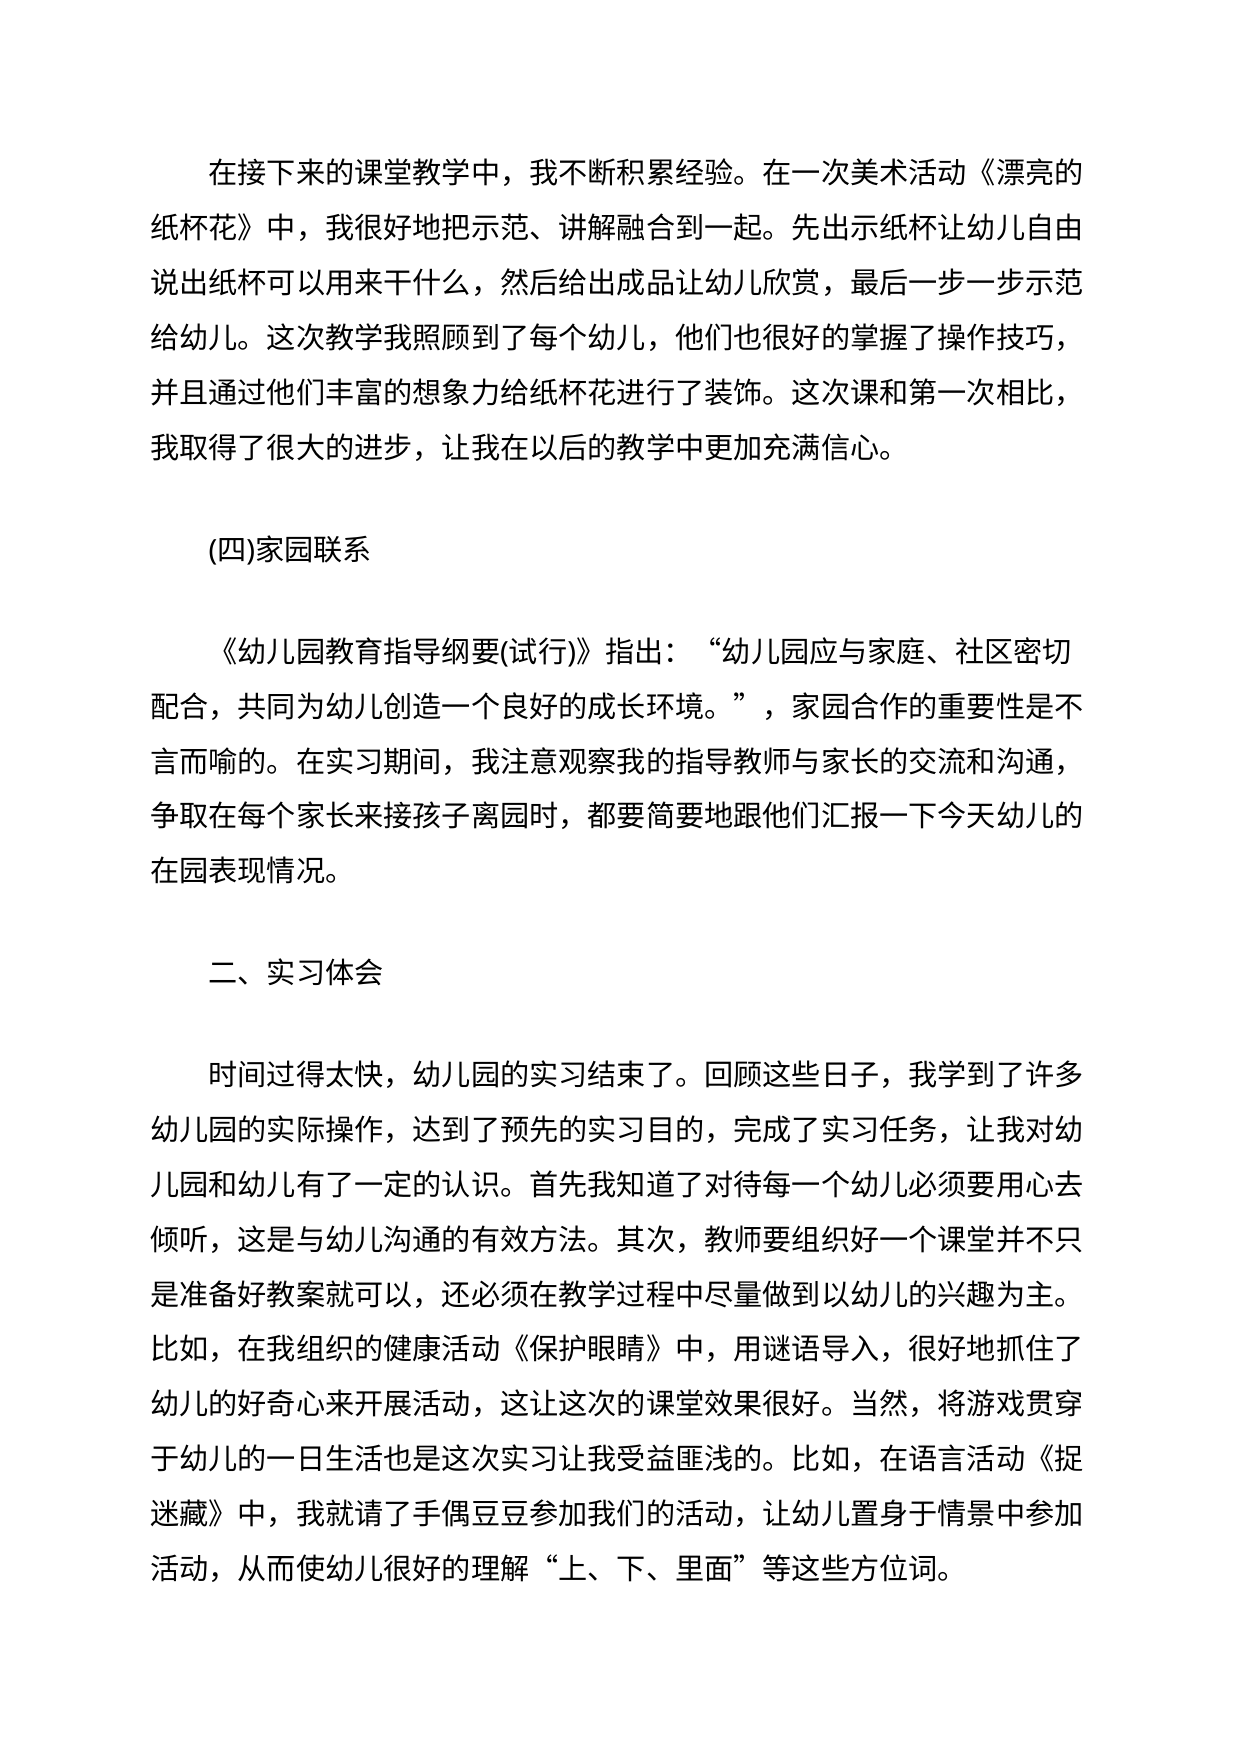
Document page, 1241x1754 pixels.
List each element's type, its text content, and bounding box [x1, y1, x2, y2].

text 《幼儿园教育指导纲要(试行)》指出：“幼儿园应与家庭、社区密切配合，共同为幼儿创造一个良好的成长环境。”，家园合作的重要性是不言而喻的。在实习期间，我注意观察我的指导教师与家长的交流和沟通，争取在每个家长来接孩子离园时，都要简要地跟他们汇报一下今天幼儿的在园表现情况。 [150, 628, 1090, 890]
text 二、实习体会 [150, 950, 1090, 992]
text 时间过得太快，幼儿园的实习结束了。回顾这些日子，我学到了许多幼儿园的实际操作，达到了预先的实习目的，完成了实习任务，让我对幼儿园和幼儿有了一定的认识。首先我知道了对待每一个幼儿必须要用心去倾听，这是与幼儿沟通的有效方法。其次，教师要组织好一个课堂并不只是准备好教案就可以，还必须在教学过程中尽量做到以幼儿的兴趣为主。比如，在我组织的健康活动《保护眼睛》中，用谜语导入，很好地抓住了幼儿的好奇心来开展活动，这让这次的课堂效果很好。当然，将游戏贯穿于幼儿的一日生活也是这次实习让我受益匪浅的。比如，在语言活动《捉迷藏》中，我就请了手偶豆豆参加我们的活动，让幼儿置身于情景中参加活动，从而使幼儿很好的理解“上、下、里面”等这些方位词。 [150, 1051, 1090, 1588]
text 在接下来的课堂教学中，我不断积累经验。在一次美术活动《漂亮的纸杯花》中，我很好地把示范、讲解融合到一起。先出示纸杯让幼儿自由说出纸杯可以用来干什么，然后给出成品让幼儿欣赏，最后一步一步示范给幼儿。这次教学我照顾到了每个幼儿，他们也很好的掌握了操作技巧，并且通过他们丰富的想象力给纸杯花进行了装饰。这次课和第一次相比，我取得了很大的进步，让我在以后的教学中更加充满信心。 [150, 150, 1090, 467]
text (四)家园联系 [150, 526, 1090, 569]
